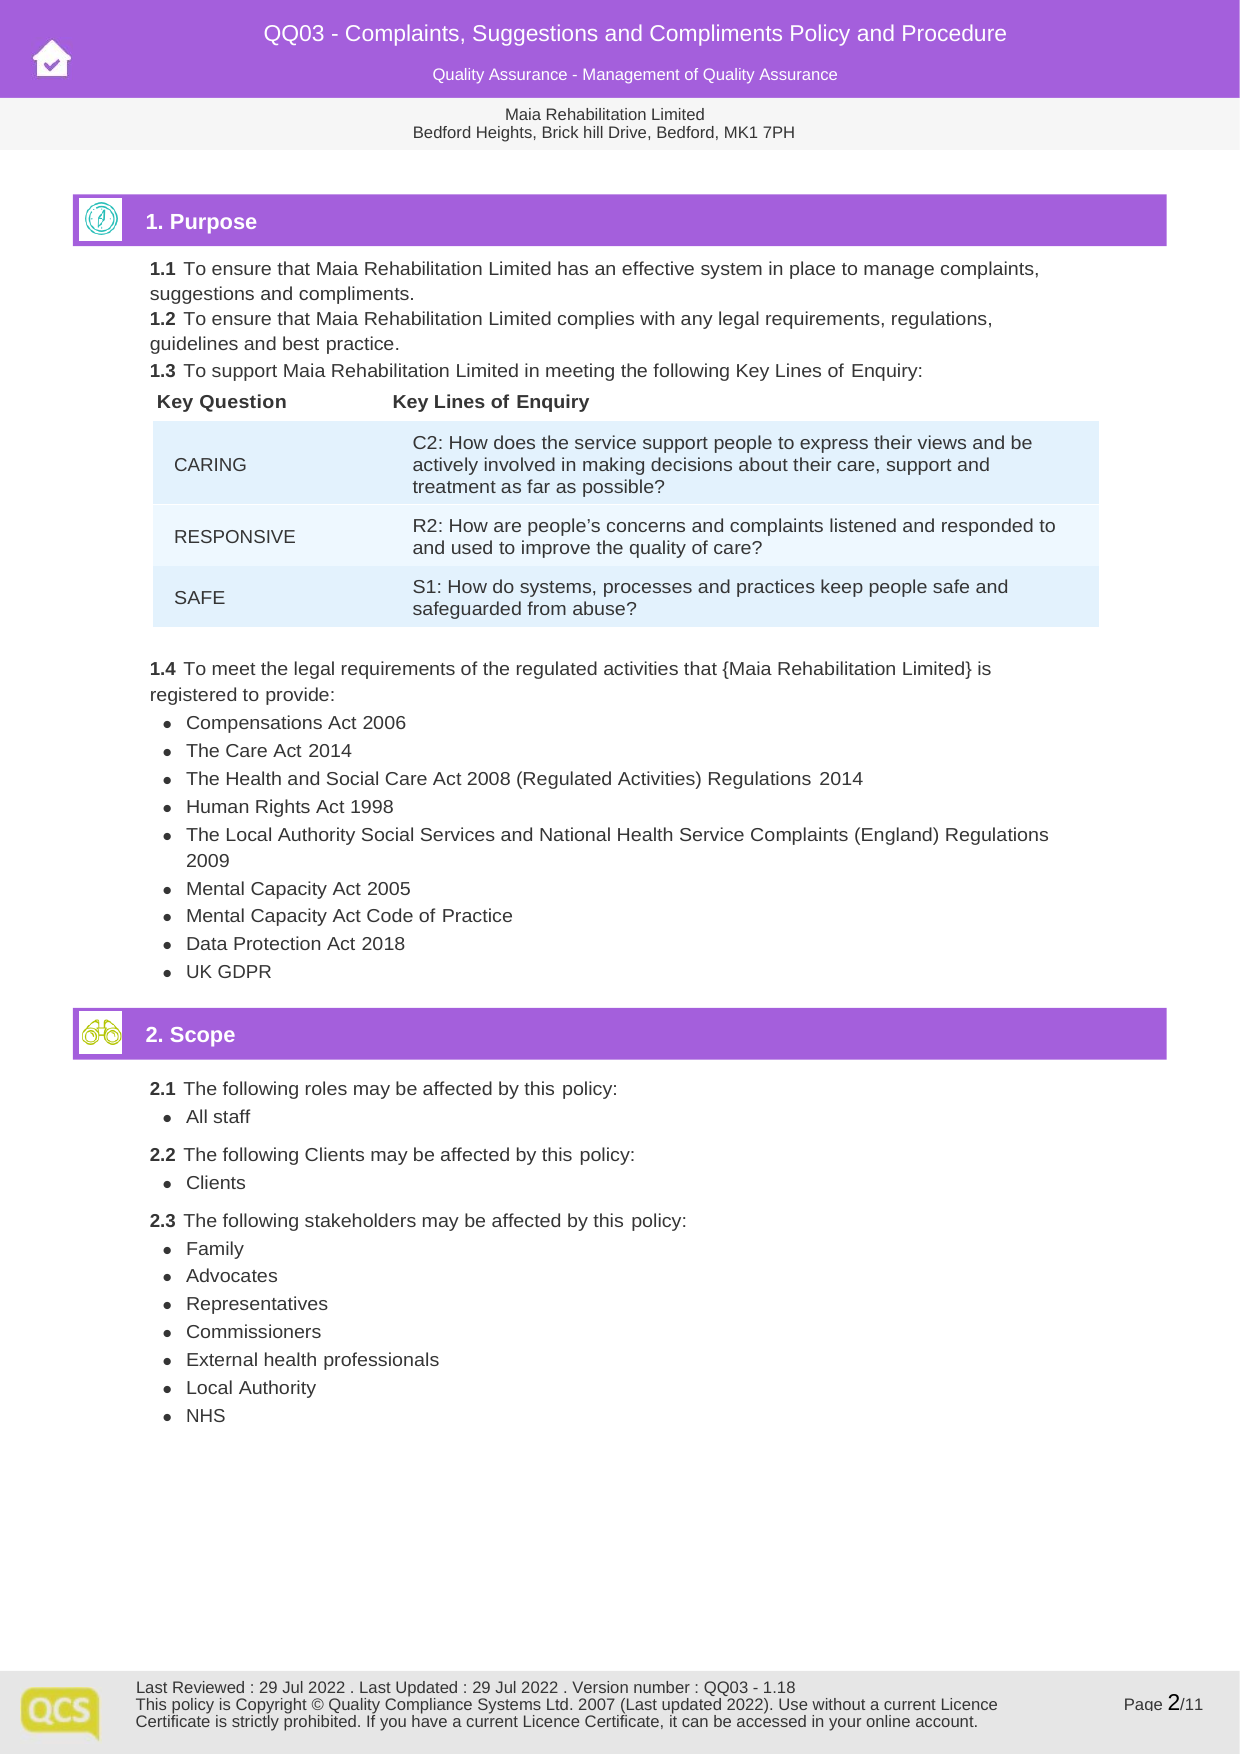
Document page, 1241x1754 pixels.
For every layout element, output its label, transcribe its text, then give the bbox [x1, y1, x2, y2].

picture [31, 37, 73, 80]
table_cell SAFE [153, 566, 391, 627]
list Representatives [162, 1293, 1198, 1314]
list Human Rights Act 1998 [162, 796, 1198, 817]
list NHS [162, 1405, 1198, 1426]
list To support Maia Rehabilitation Limited in meeting the following Key Lines of Enquiry: [149, 360, 1198, 382]
list Compensations Act 2006 [162, 712, 1198, 733]
list Clients [162, 1172, 1198, 1193]
list Local Authority [162, 1377, 1198, 1398]
list The following roles may be affected by this policy: [149, 1022, 1198, 1100]
list To ensure that Maia Rehabilitation Limited has an effective system in place to manage complaints, suggestions and compliments. [149, 258, 1045, 304]
list Commissioners [162, 1321, 1198, 1342]
list Family [162, 1237, 1198, 1259]
list Mental Capacity Act 2005 [162, 877, 1198, 899]
list The Health and Social Care Act 2008 (Regulated Activities) Regulations 2014 [162, 768, 1198, 789]
picture [79, 198, 122, 241]
list The Local Authority Social Services and National Health Service Complaints (England) Regulations 2009 [162, 823, 1052, 871]
table_cell S1: How do systems, processes and practices keep people safe and safeguarded from abuse? [391, 566, 1099, 627]
list All staff [162, 1106, 1198, 1128]
list The following Clients may be affected by this policy: [149, 1144, 1198, 1165]
picture [79, 1011, 122, 1054]
picture [20, 1687, 102, 1744]
table_cell RESPONSIVE [153, 505, 391, 566]
list Data Protection Act 2018 [162, 933, 1198, 955]
list The following stakeholders may be affected by this policy: [149, 1209, 1198, 1231]
list External health professionals [162, 1349, 1198, 1370]
list UK GDPR [162, 961, 1198, 983]
list To ensure that Maia Rehabilitation Limited complies with any legal requirements, regulations, guidelines and best practice. [149, 308, 997, 354]
table_header CARING [153, 421, 391, 504]
list Mental Capacity Act Code of Practice [162, 905, 1198, 927]
list The Care Act 2014 [162, 740, 1198, 761]
list To meet the legal requirements of the regulated activities that {Maia Rehabilitation Limited} is registered to provide: [149, 658, 999, 706]
list Advocates [162, 1265, 1198, 1287]
subtitle Key Question Key Lines of Enquiry [157, 391, 1198, 413]
table_header C2: How does the service support people to express their views and be actively involved in making decisions about their care, support and treatment as far as possible? [391, 421, 1099, 504]
table_cell R2: How are people’s concerns and complaints listened and responded to and used to improve the quality of care? [391, 505, 1099, 566]
